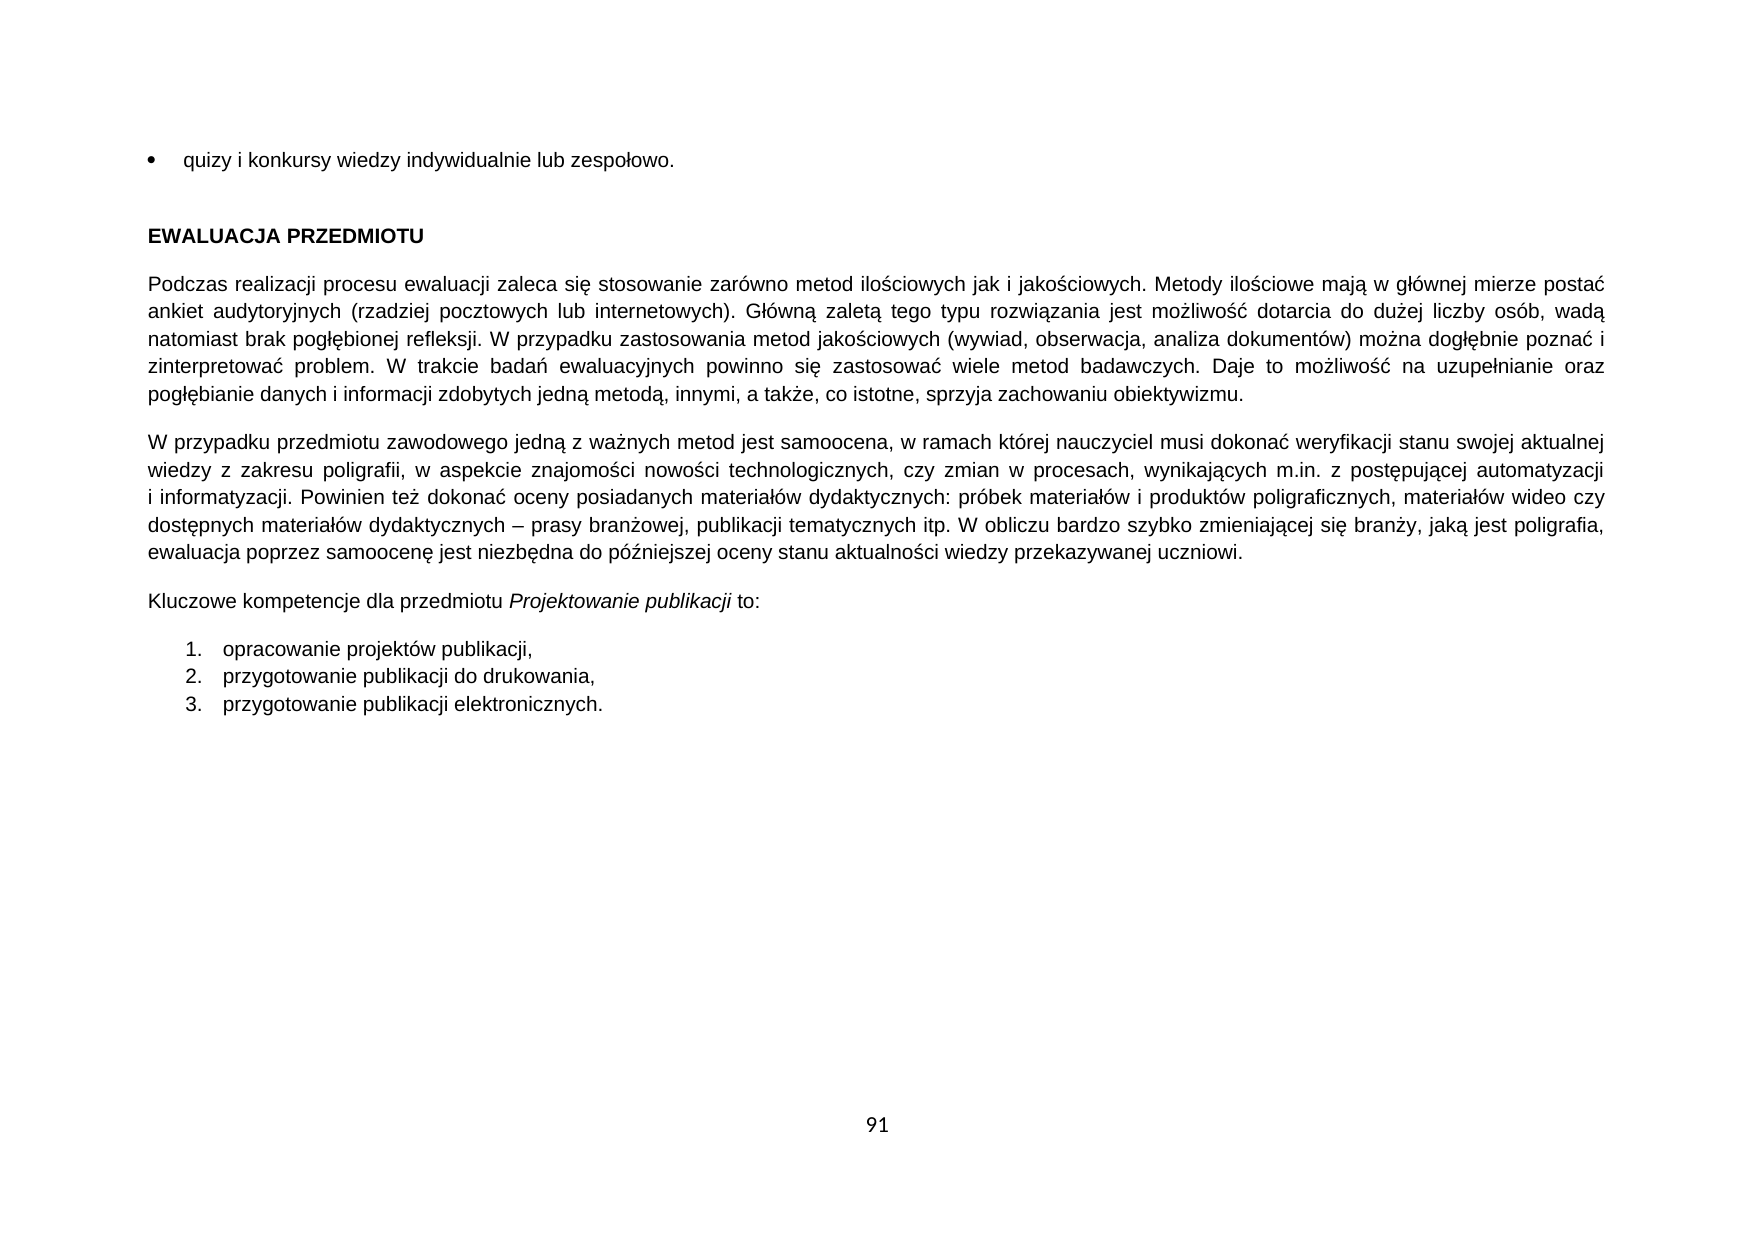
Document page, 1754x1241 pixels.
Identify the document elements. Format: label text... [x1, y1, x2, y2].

text EWALUACJA PRZEDMIOTU [148, 223, 1606, 247]
list opracowanie projektów publikacji, [185, 637, 1606, 661]
text W przypadku przedmiotu zawodowego jedną z ważnych metod jest samoocena, w ramach której nauczyciel musi dokonać weryfikacji stanu swojej aktualnej wiedzy z zakresu poligrafii, w aspekcie znajomości nowości technologicznych, czy zmian w procesach, wynikających m.in. z postępującej automatyzacji i informatyzacji. Powinien też dokonać oceny posiadanych materiałów dydaktycznych: próbek materiałów i produktów poligraficznych, materiałów wideo czy dostępnych materiałów dydaktycznych – prasy branżowej, publikacji tematycznych itp. W obliczu bardzo szybko zmieniającej się branży, jaką jest poligrafia, ewaluacja poprzez samoocenę jest niezbędna do późniejszej oceny stanu aktualności wiedzy przekazywanej uczniowi. [148, 430, 1606, 564]
list przygotowanie publikacji do drukowania, [185, 664, 1606, 688]
text Podczas realizacji procesu ewaluacji zaleca się stosowanie zarówno metod ilościowych jak i jakościowych. Metody ilościowe mają w głównej mierze postać ankiet audytoryjnych (rzadziej pocztowych lub internetowych). Główną zaletą tego typu rozwiązania jest możliwość dotarcia do dużej liczby osób, wadą natomiast brak pogłębionej refleksji. W przypadku zastosowania metod jakościowych (wywiad, obserwacja, analiza dokumentów) można dogłębnie poznać i zinterpretować problem. W trakcie badań ewaluacyjnych powinno się zastosować wiele metod badawczych. Daje to możliwość na uzupełnianie oraz pogłębianie danych i informacji zdobytych jedną metodą, innymi, a także, co istotne, sprzyja zachowaniu obiektywizmu. [148, 272, 1606, 406]
list przygotowanie publikacji elektronicznych. [185, 692, 1606, 716]
list quizy i konkursy wiedzy indywidualnie lub zespołowo. [148, 148, 1606, 172]
text Kluczowe kompetencje dla przedmiotu Projektowanie publikacji to: [148, 588, 1606, 612]
